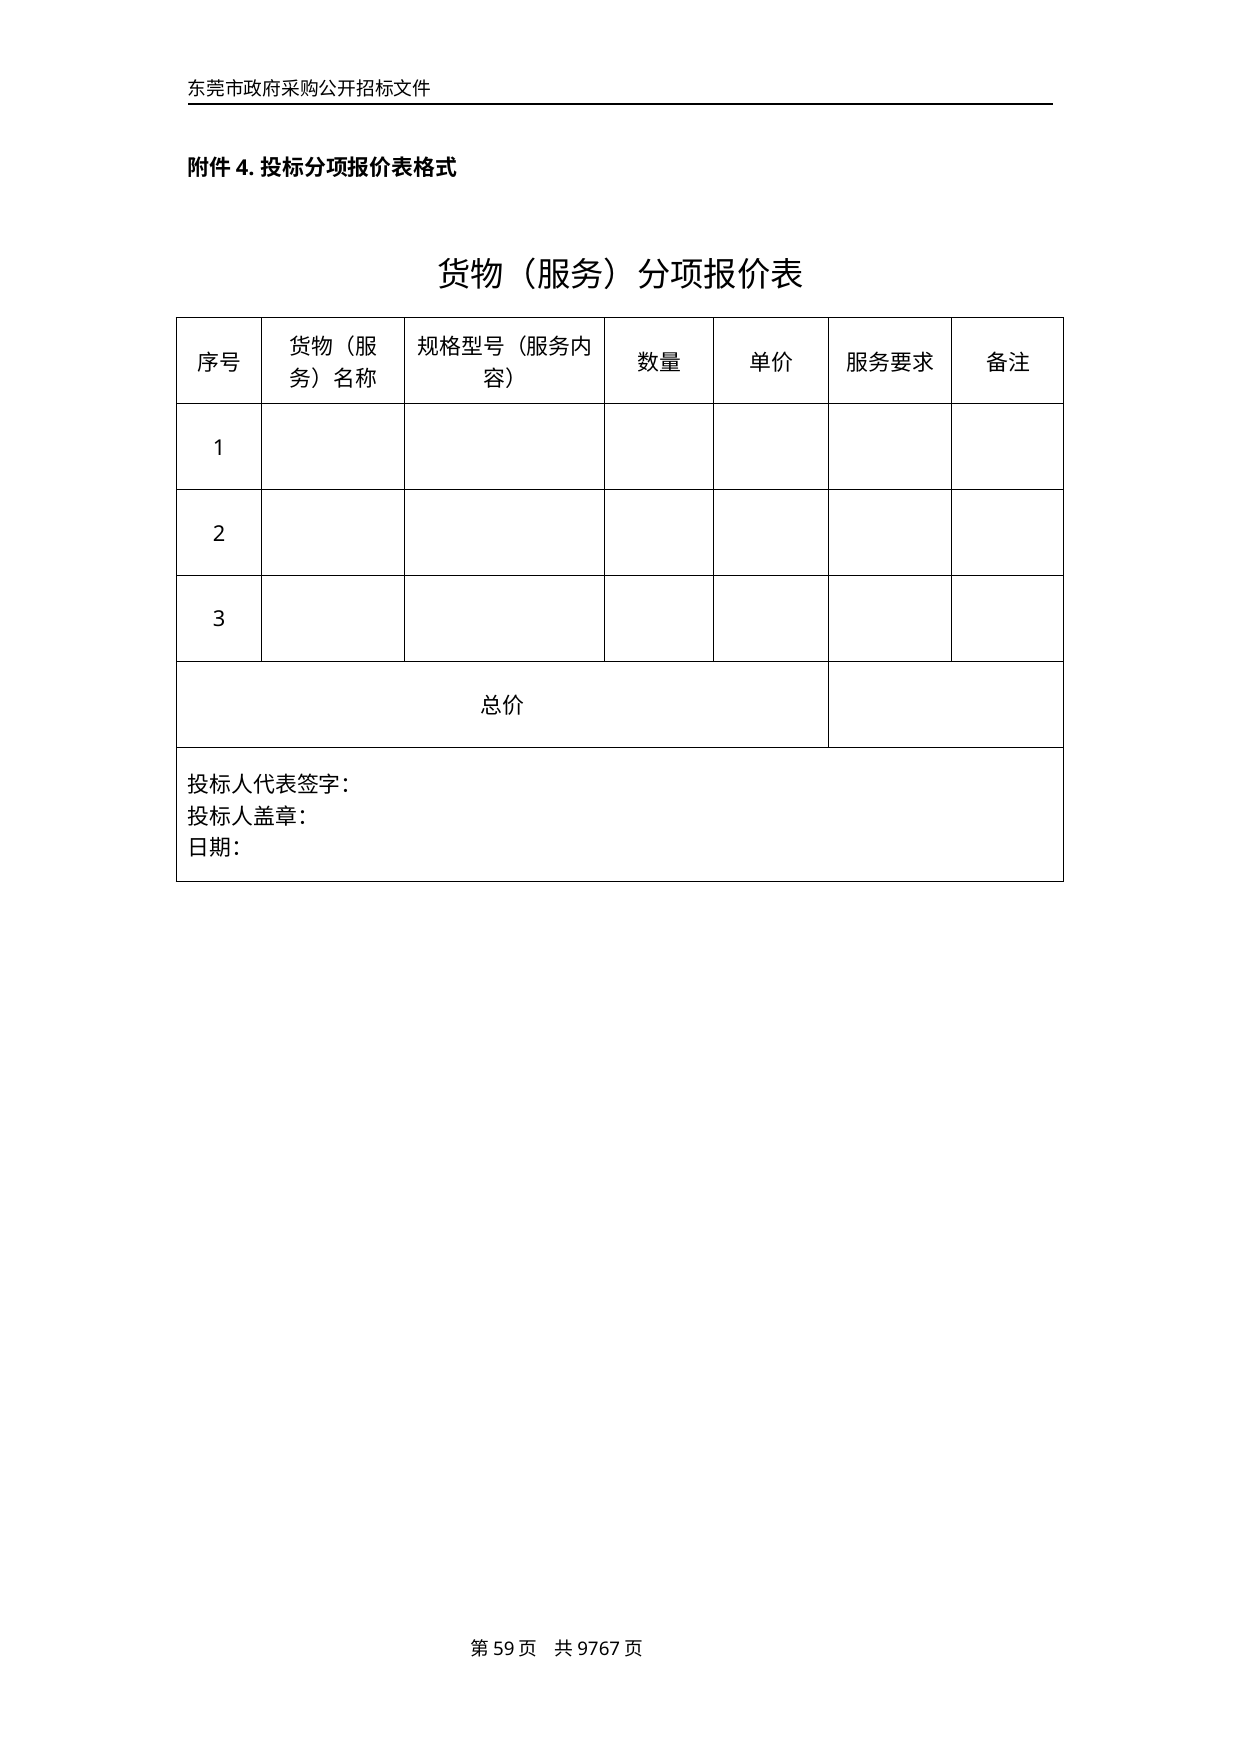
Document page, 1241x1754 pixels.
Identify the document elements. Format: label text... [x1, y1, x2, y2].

table_cell [829, 662, 1063, 747]
table_header 备注 [952, 318, 1063, 403]
table_cell [262, 490, 404, 575]
table_cell [952, 576, 1063, 661]
table_cell [262, 576, 404, 661]
table_cell [405, 490, 604, 575]
table_header 规格型号（服务内容） [405, 318, 604, 403]
table_header 序号 [177, 318, 261, 403]
table_cell 投标人代表签字： 投标人盖章： 日期： [177, 748, 1063, 881]
table_cell [952, 404, 1063, 489]
table_cell [405, 576, 604, 661]
table_cell [714, 490, 828, 575]
table_header 服务要求 [829, 318, 951, 403]
table_cell [952, 490, 1063, 575]
subtitle 附件4. 投标分项报价表格式 [187, 150, 1053, 182]
table_cell 2 [177, 490, 261, 575]
table_cell [829, 576, 951, 661]
table_cell 3 [177, 576, 261, 661]
table_cell [605, 404, 713, 489]
table_cell 总价 [177, 662, 828, 747]
table_header 单价 [714, 318, 828, 403]
text 货物（服务）分项报价表 [187, 248, 1053, 296]
table_cell [605, 490, 713, 575]
table_cell [829, 490, 951, 575]
table_cell [262, 404, 404, 489]
table_cell [405, 404, 604, 489]
table_cell 1 [177, 404, 261, 489]
table_header 数量 [605, 318, 713, 403]
table_cell [714, 576, 828, 661]
table_cell [605, 576, 713, 661]
table_cell [829, 404, 951, 489]
table_header 货物（服务）名称 [262, 318, 404, 403]
table_cell [714, 404, 828, 489]
